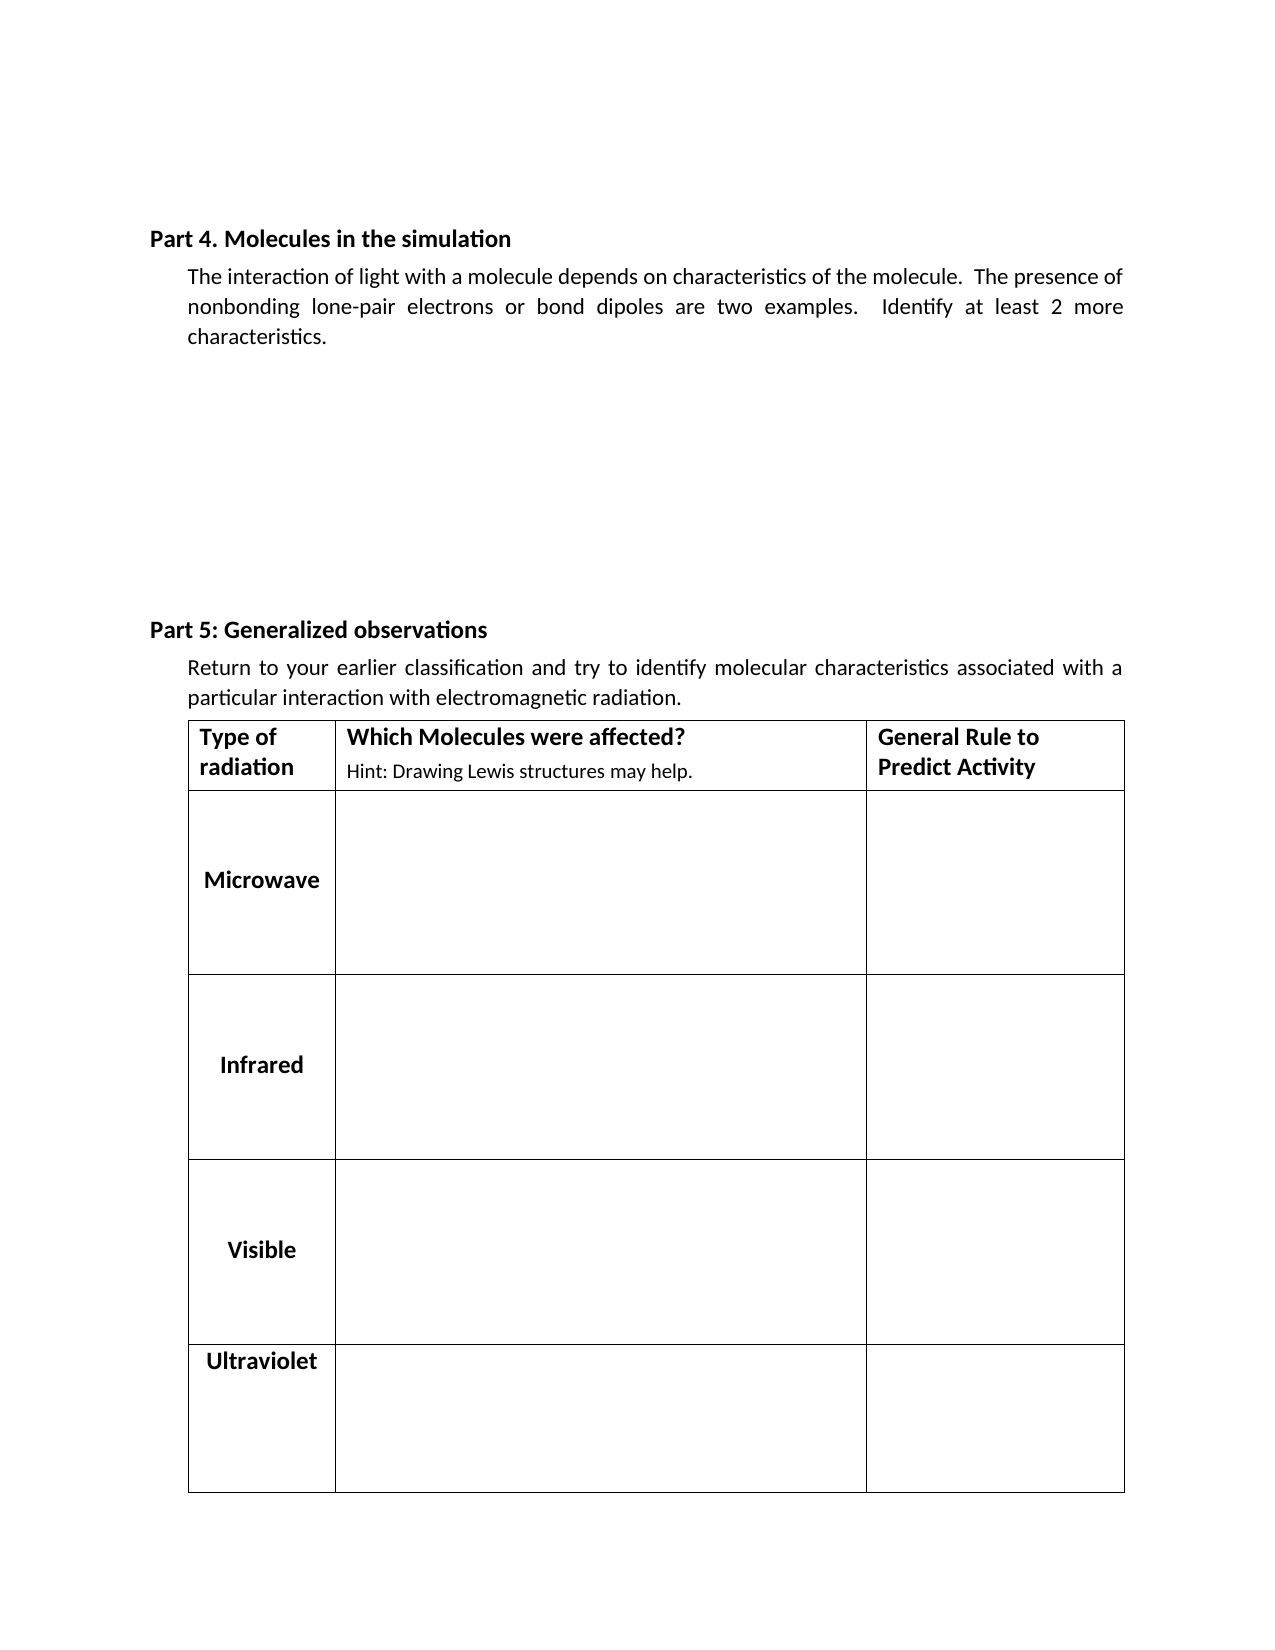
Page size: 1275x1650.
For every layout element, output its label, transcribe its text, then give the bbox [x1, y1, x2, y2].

table_header General Rule to Predict Activity [867, 721, 1124, 789]
table_cell Ultraviolet [189, 1345, 335, 1492]
table_cell Microwave [189, 791, 335, 974]
table_cell [867, 1160, 1124, 1344]
text Part 5: Generalized observations [150, 614, 1125, 645]
text Return to your earlier classification and try to identify molecular characteristics associated with a particular interaction with electromagnetic radiation. [187, 653, 1125, 712]
text Part 4. Molecules in the simulation [150, 223, 1125, 253]
table_cell [867, 975, 1124, 1159]
table_cell [336, 975, 866, 1159]
table_cell [867, 791, 1124, 974]
table_cell [867, 1345, 1124, 1492]
table_header Type of radiation [189, 721, 335, 789]
text The interaction of light with a molecule depends on characteristics of the molecule. The presence of nonbonding lone-pair electrons or bond dipoles are two examples. Identify at least 2 more characteristics. [187, 262, 1125, 351]
table_cell Visible [189, 1160, 335, 1344]
table_cell Infrared [189, 975, 335, 1159]
table_cell [336, 1345, 866, 1492]
table_cell [336, 1160, 866, 1344]
table_cell [336, 791, 866, 974]
table_header Which Molecules were affected? Hint: Drawing Lewis structures may help. [336, 721, 866, 789]
